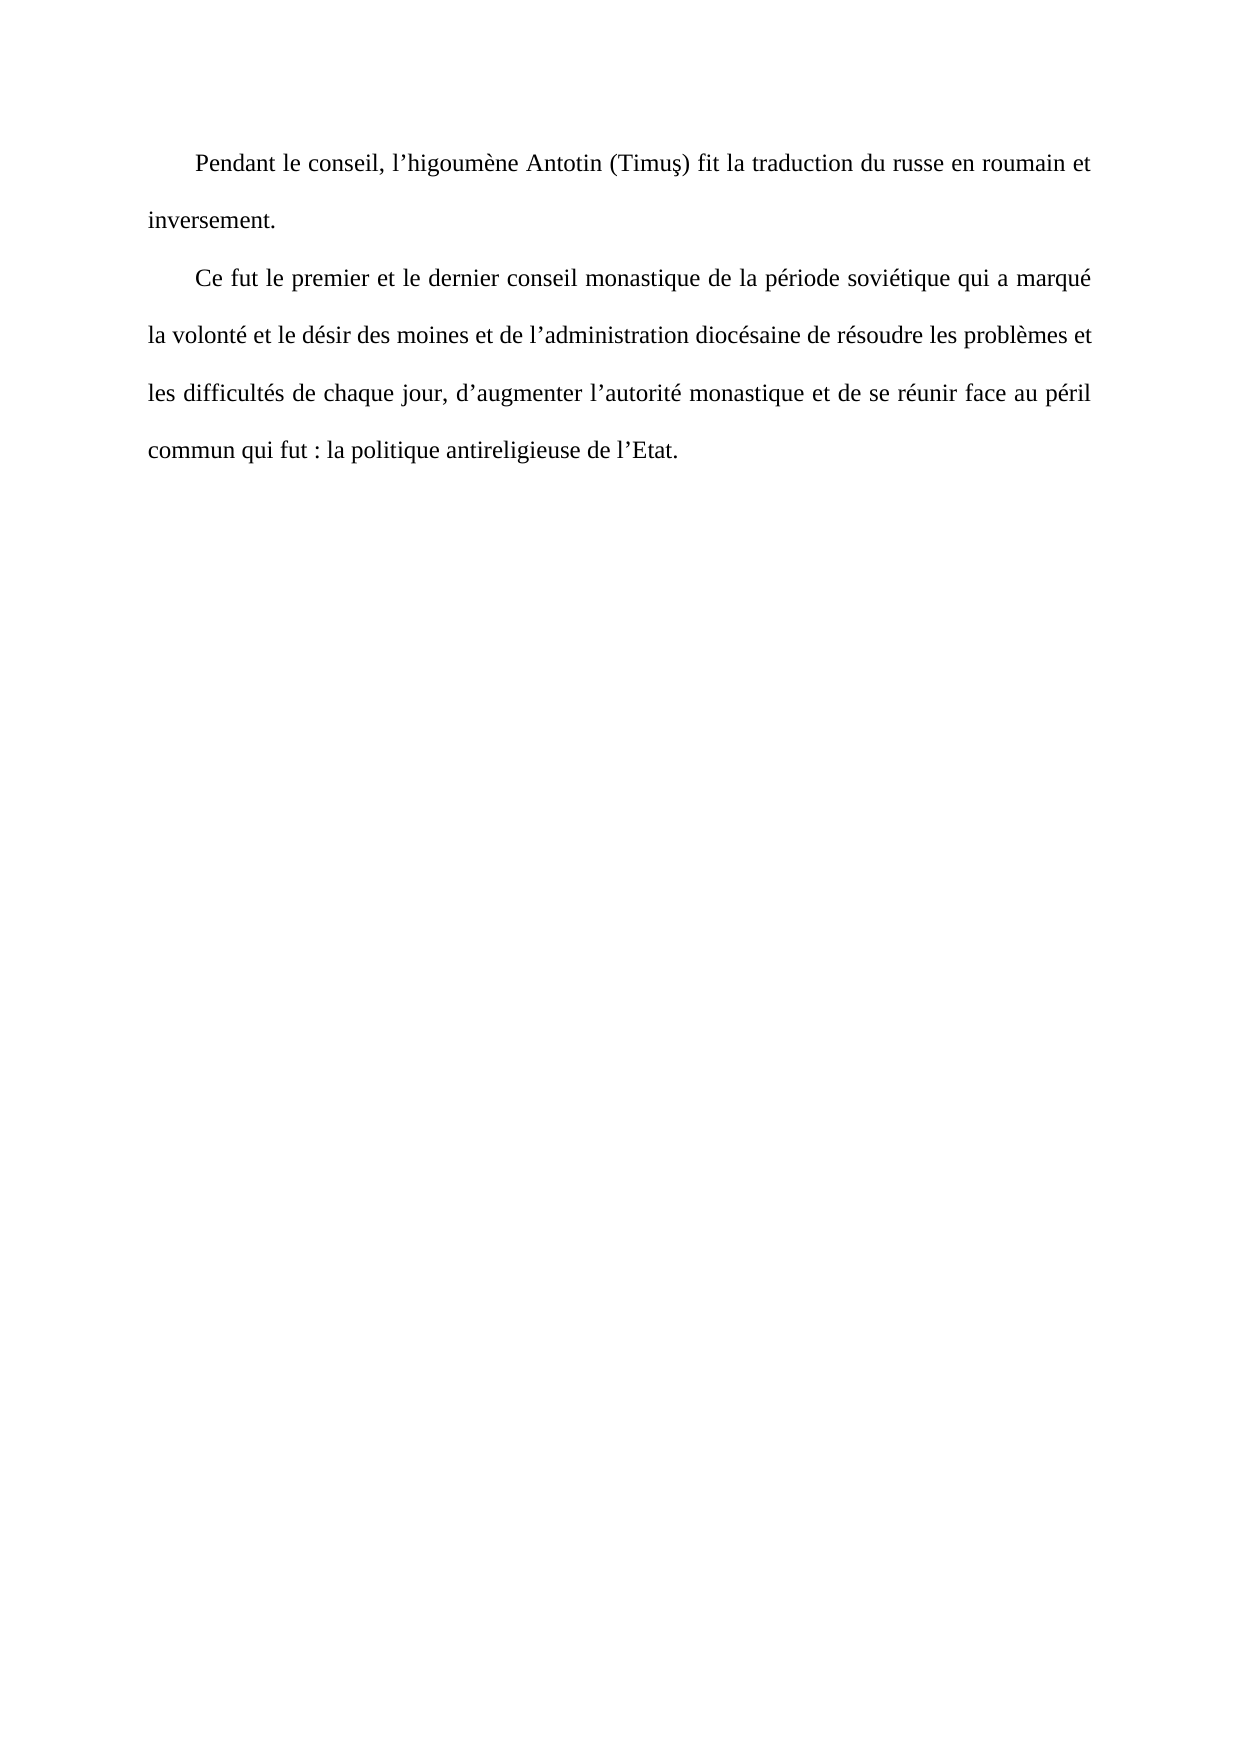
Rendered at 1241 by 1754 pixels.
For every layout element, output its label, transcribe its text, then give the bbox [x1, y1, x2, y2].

text Ce fut le premier et le dernier conseil monastique de la période soviétique qui a marqué la volonté et le désir des moines et de l’administration diocésaine de résoudre les problèmes et les difficultés de chaque jour, d’augmenter l’autorité monastique et de se réunir face au péril commun qui fut : la politique antireligieuse de l’Etat. [148, 263, 1093, 464]
text Pendant le conseil, l’higoumène Antotin (Timuş) fit la traduction du russe en roumain et inversement. [148, 148, 1093, 234]
